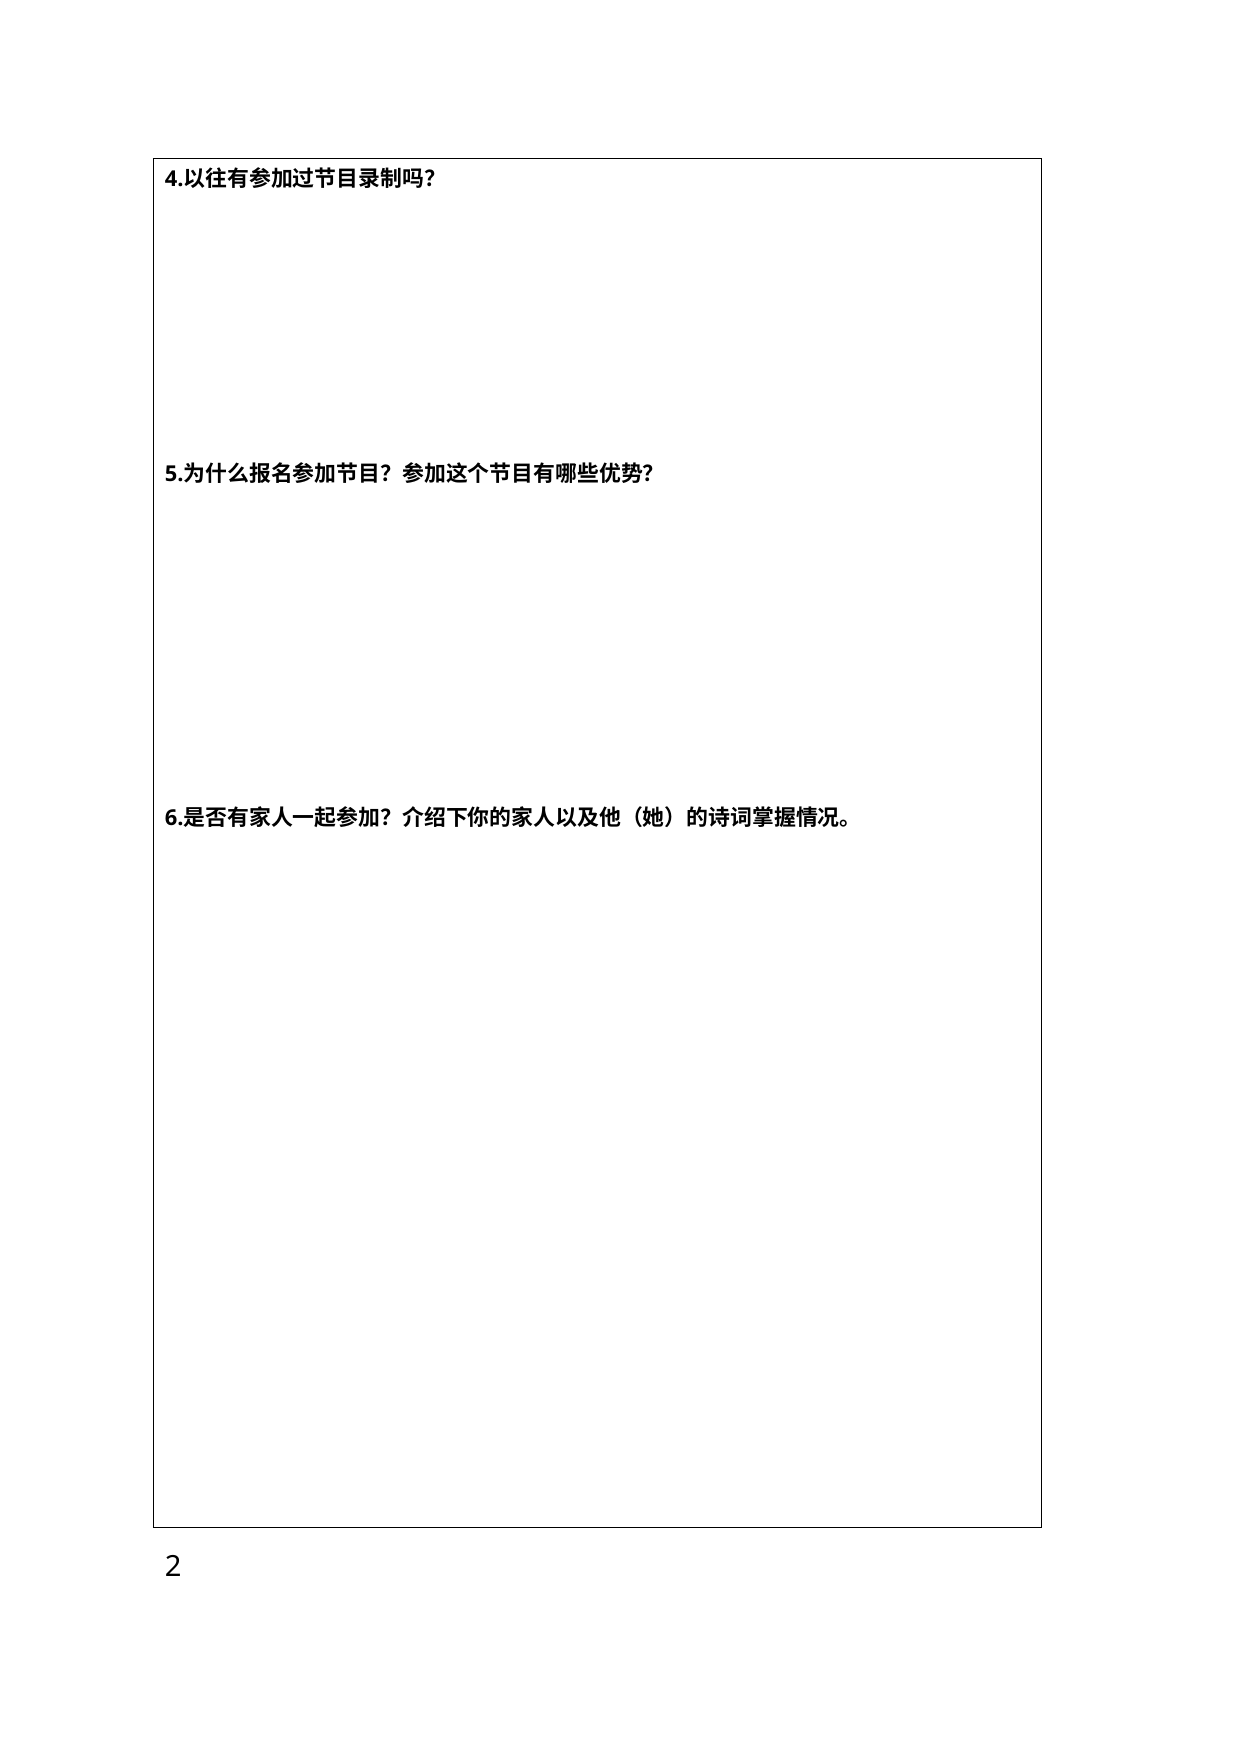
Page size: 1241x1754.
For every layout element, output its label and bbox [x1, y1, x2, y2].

table_cell [154, 159, 1041, 1527]
